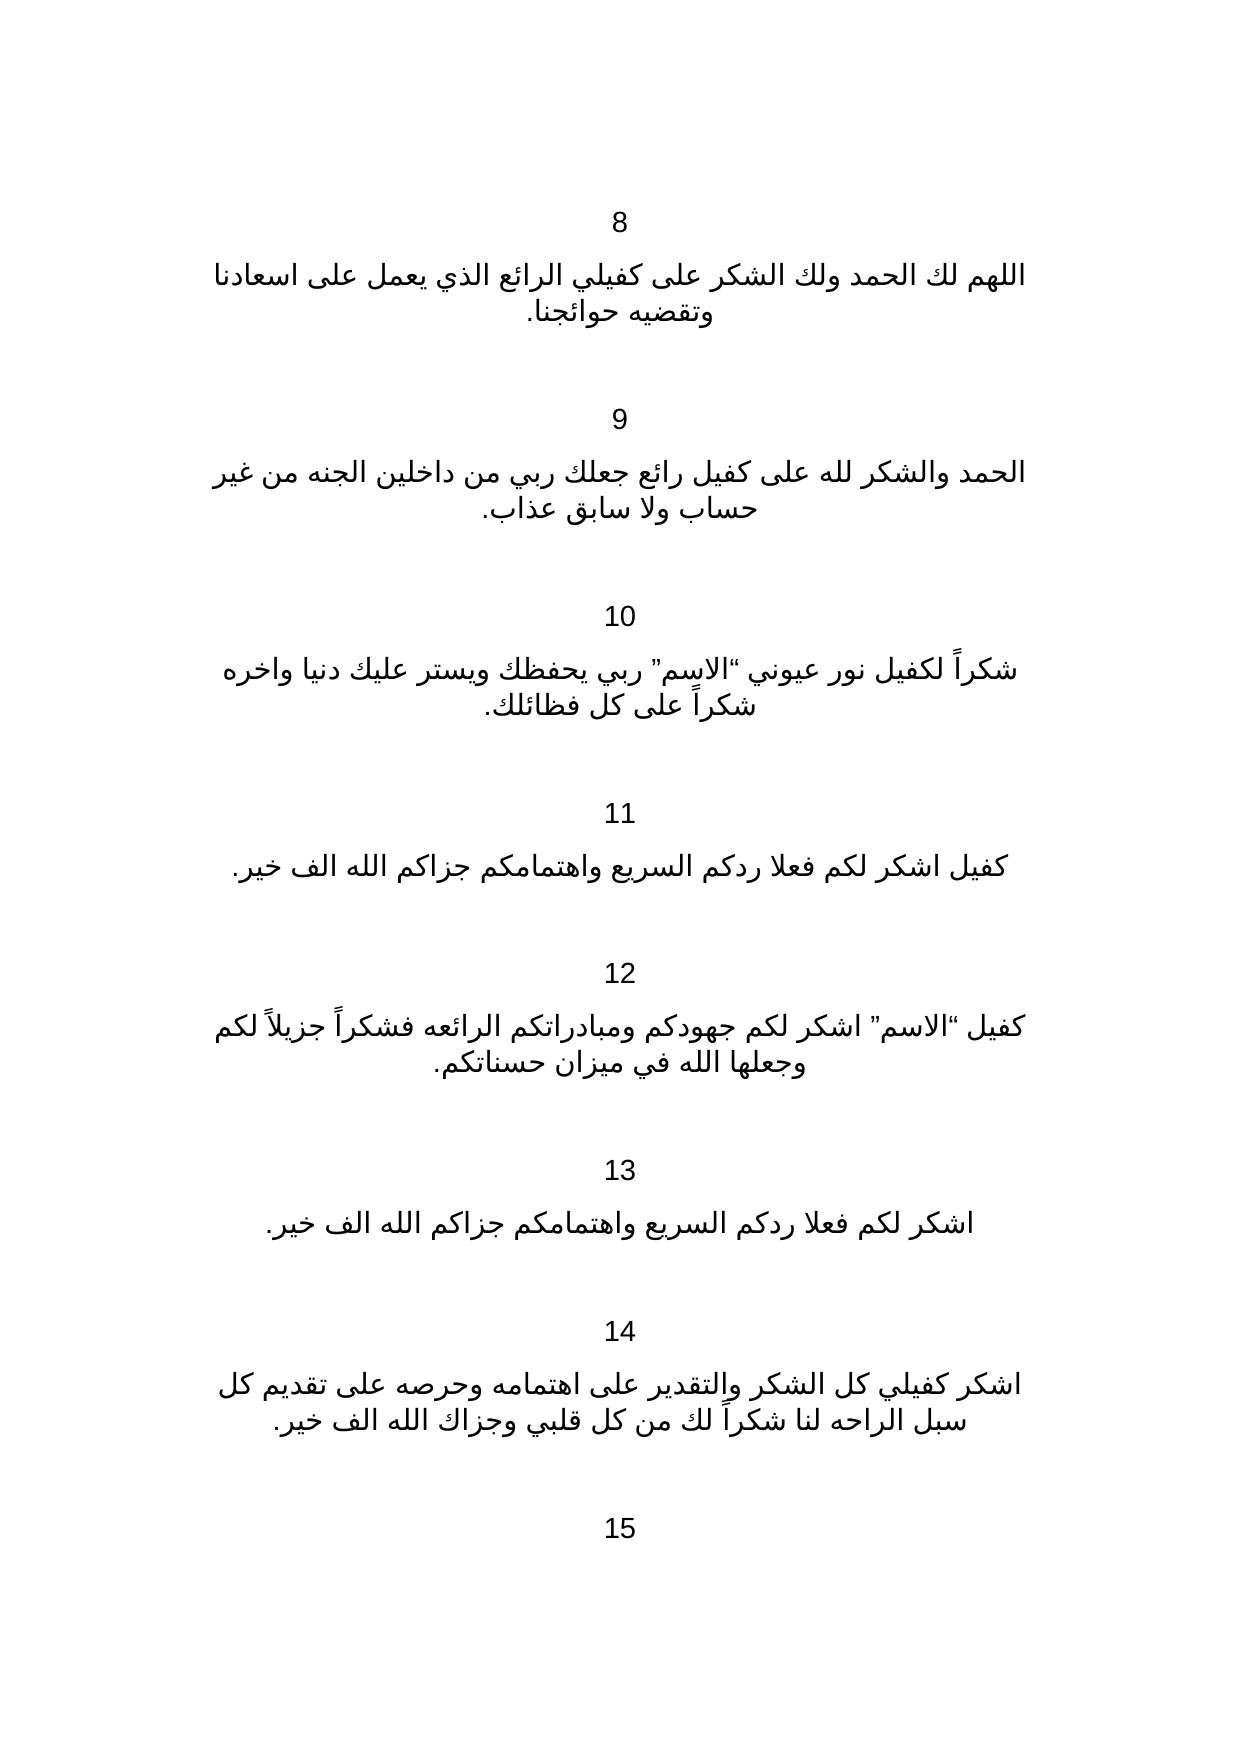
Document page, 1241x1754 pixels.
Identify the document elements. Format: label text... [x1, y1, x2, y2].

text 15 [187, 1511, 1053, 1544]
text 12 [187, 956, 1053, 990]
text 13 [187, 1153, 1053, 1187]
text 8 [187, 205, 1053, 239]
text 9 [187, 402, 1053, 436]
text كفيل “الاسم” اشكر لكم جهودكم ومبادراتكم الرائعه فشكراً جزيلاً لكم وجعلها الله في ميزان حسناتكم. [187, 1009, 1053, 1079]
text الحمد والشكر لله على كفيل رائع جعلك ربي من داخلين الجنه من غير حساب ولا سابق عذاب. [187, 455, 1053, 524]
text شكراً لكفيل نور عيوني “الاسم” ربي يحفظك ويستر عليك دنيا واخره شكراً على كل فظائلك. [187, 652, 1053, 721]
text اشكر كفيلي كل الشكر والتقدير على اهتمامه وحرصه على تقديم كل سبل الراحه لنا شكراً لك من كل قلبي وجزاك الله الف خير. [187, 1367, 1053, 1437]
text اشكر لكم فعلا ردكم السريع واهتمامكم جزاكم الله الف خير. [187, 1206, 1053, 1240]
text 11 [187, 796, 1053, 829]
text اللهم لك الحمد ولك الشكر على كفيلي الرائع الذي يعمل على اسعادنا وتقضيه حوائجنا. [187, 258, 1053, 328]
text كفيل اشكر لكم فعلا ردكم السريع واهتمامكم جزاكم الله الف خير. [187, 848, 1053, 882]
text 10 [187, 599, 1053, 632]
text 14 [187, 1314, 1053, 1348]
